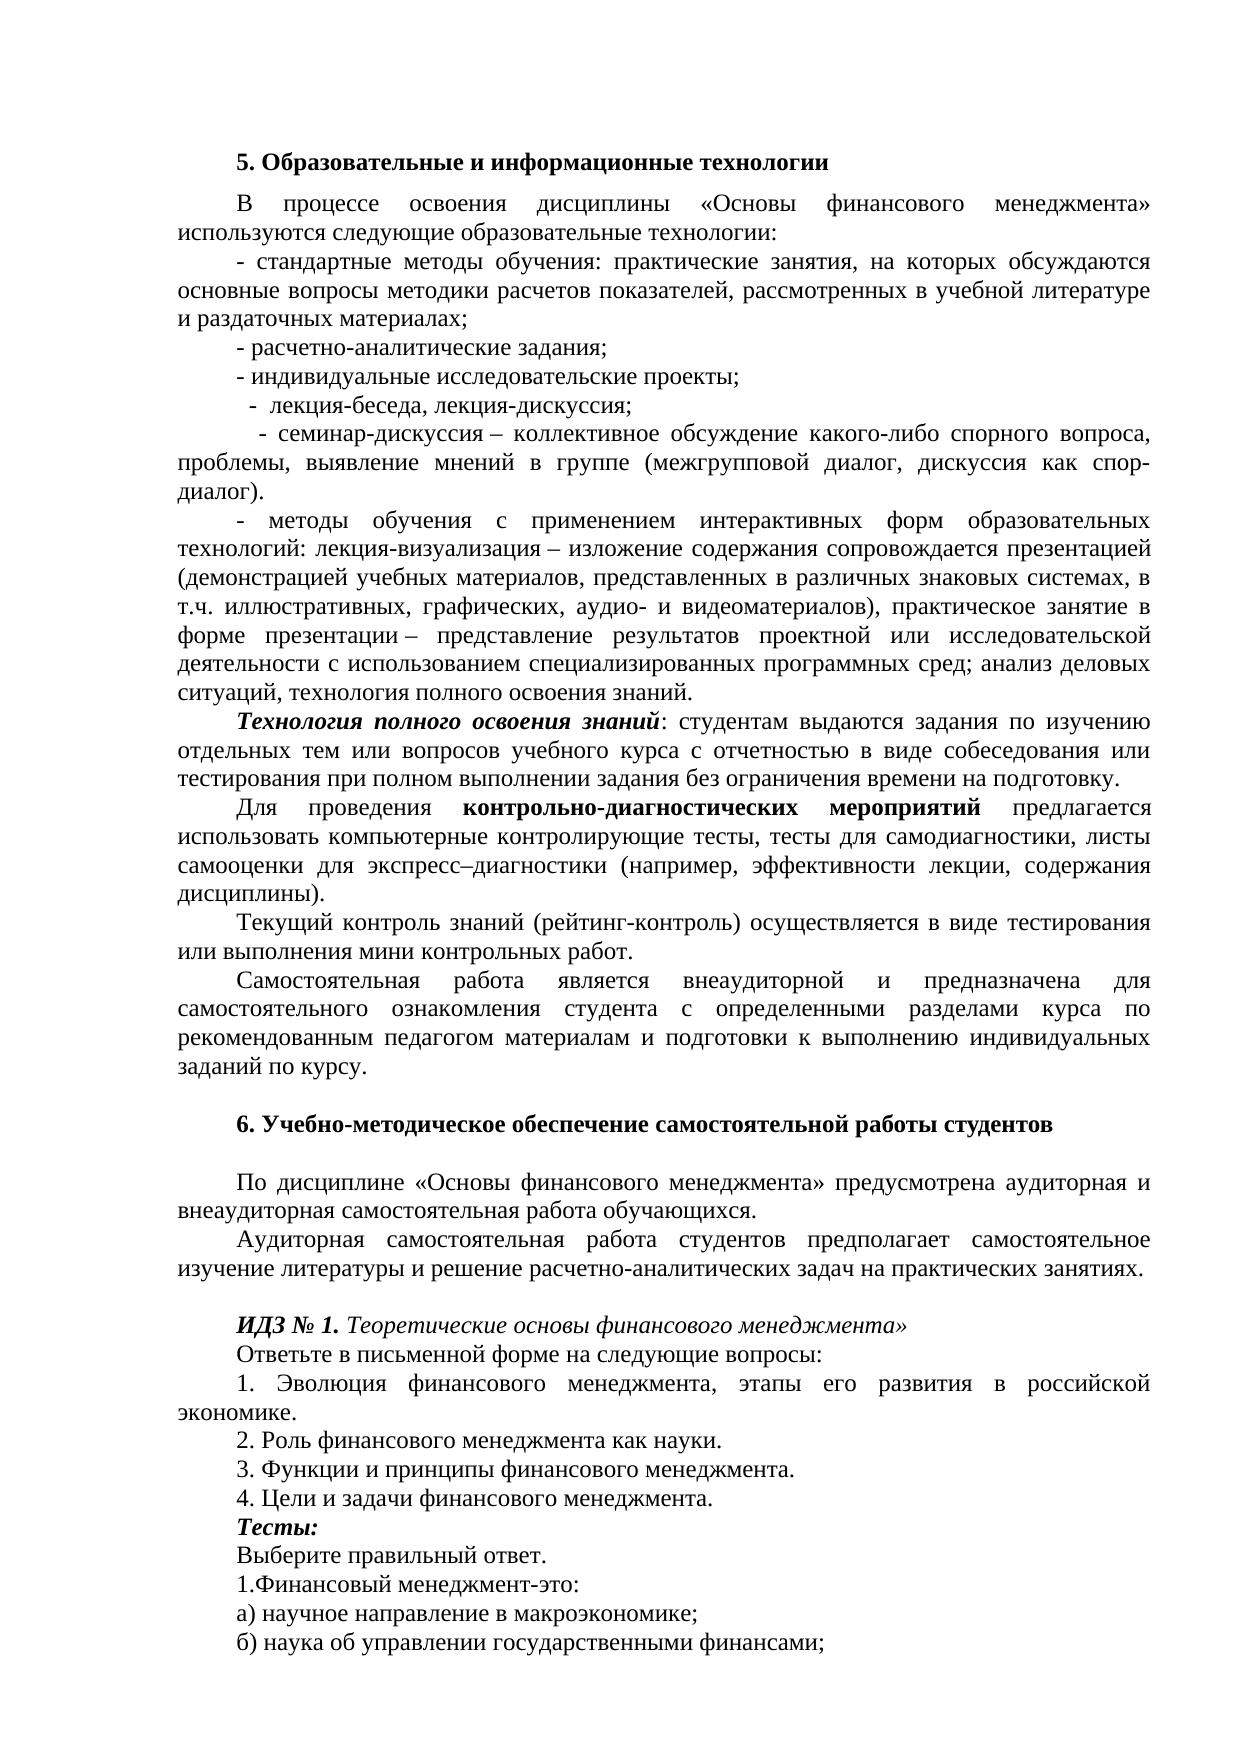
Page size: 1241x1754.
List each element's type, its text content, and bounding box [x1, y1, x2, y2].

text ИДЗ № 1. Теоретические основы финансового менеджмента» [177, 1311, 1152, 1339]
text Текущий контроль знаний (рейтинг-контроль) осуществляется в виде тестирования или выполнения мини контрольных работ. [177, 907, 1152, 965]
text Ответьте в письменной форме на следующие вопросы: [177, 1339, 1152, 1368]
text Для проведения контрольно-диагностических мероприятий предлагается использовать компьютерные контролирующие тесты, тесты для самодиагностики, листы самооценки для экспресс–диагностики (например, эффективности лекции, содержания дисциплины). [177, 792, 1152, 907]
text 3. Функции и принципы финансового менеджмента. [177, 1454, 1152, 1483]
text 1. Эволюция финансового менеджмента, этапы его развития в российской экономике. [177, 1368, 1152, 1426]
text 5. Образовательные и информационные технологии [177, 147, 1152, 176]
text Самостоятельная работа является внеаудиторной и предназначена для самостоятельного ознакомления студента с определенными разделами курса по рекомендованным педагогом материалам и подготовки к выполнению индивидуальных заданий по курсу. [177, 965, 1152, 1080]
text - стандартные методы обучения: практические занятия, на которых обсуждаются основные вопросы методики расчетов показателей, рассмотренных в учебной литературе и раздаточных материалах; [177, 246, 1152, 332]
text По дисциплине «Основы финансового менеджмента» предусмотрена аудиторная и внеаудиторная самостоятельная работа обучающихся. [177, 1167, 1152, 1224]
text а) научное направление в макроэкономике; [177, 1598, 1152, 1627]
text - лекция-беседа, лекция-дискуссия; [177, 390, 1152, 418]
text - семинар-дискуссия – коллективное обсуждение какого-либо спорного вопроса, проблемы, выявление мнений в группе (межгрупповой диалог, дискуссия как спор-диалог). [177, 418, 1152, 505]
text Технология полного освоения знаний: студентам выдаются задания по изучению отдельных тем или вопросов учебного курса с отчетностью в виде собеседования или тестирования при полном выполнении задания без ограничения времени на подготовку. [177, 706, 1152, 792]
text б) наука об управлении государственными финансами; [177, 1627, 1152, 1656]
subtitle 6. Учебно-методическое обеспечение самостоятельной работы студентов [177, 1109, 1152, 1138]
text В процессе освоения дисциплины «Основы финансового менеджмента» используются следующие образовательные технологии: [177, 188, 1152, 246]
text - методы обучения с применением интерактивных форм образовательных технологий: лекция-визуализация – изложение содержания сопровождается презентацией (демонстрацией учебных материалов, представленных в различных знаковых системах, в т.ч. иллюстративных, графических, аудио- и видеоматериалов), практическое занятие в форме презентации – представление результатов проектной или исследовательской деятельности с использованием специализированных программных сред; анализ деловых ситуаций, технология полного освоения знаний. [177, 505, 1152, 706]
text - расчетно-аналитические задания; [177, 332, 1152, 361]
text Выберите правильный ответ. [177, 1541, 1152, 1569]
text 2. Роль финансового менеджмента как науки. [177, 1426, 1152, 1454]
text Аудиторная самостоятельная работа студентов предполагает самостоятельное изучение литературы и решение расчетно-аналитических задач на практических занятиях. [177, 1224, 1152, 1282]
text 1.Финансовый менеджмент-это: [177, 1569, 1152, 1598]
text Тесты: [177, 1512, 1152, 1541]
text - индивидуальные исследовательские проекты; [177, 361, 1152, 390]
text 4. Цели и задачи финансового менеджмента. [177, 1483, 1152, 1512]
